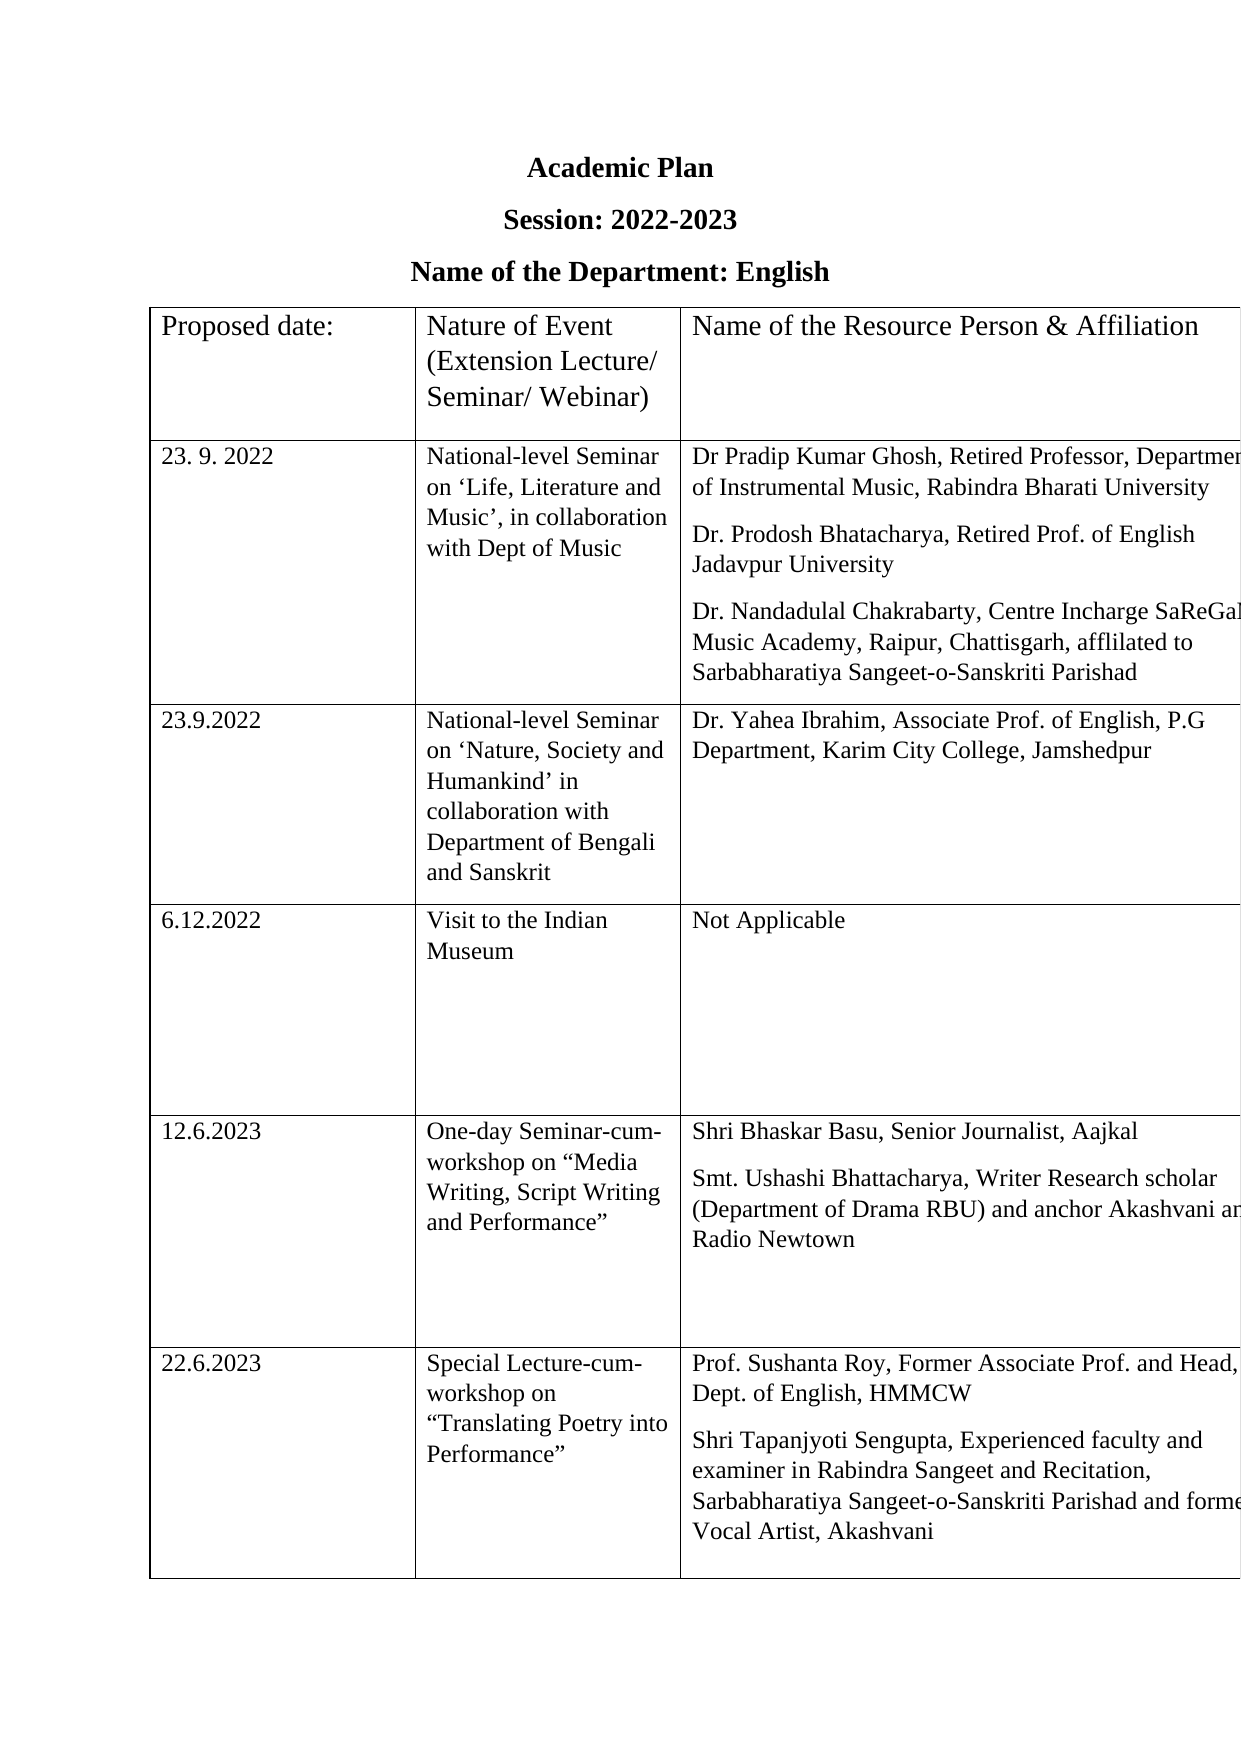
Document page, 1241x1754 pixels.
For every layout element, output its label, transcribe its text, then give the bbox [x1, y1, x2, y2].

table_cell 22.6.2023 [151, 1348, 415, 1578]
table_cell Not Applicable [681, 905, 1240, 1115]
table_cell 23. 9. 2022 [151, 441, 415, 704]
text Session: 2022-2023 [150, 202, 1090, 236]
table_cell Dr. Yahea Ibrahim, Associate Prof. of English, P.G Department, Karim City College, Jamshedpur [681, 705, 1240, 904]
table_cell One-day Seminar-cum-workshop on “Media Writing, Script Writing and Performance” [416, 1116, 680, 1347]
table_header Name of the Resource Person & Affiliation [681, 308, 1240, 440]
table_cell 23.9.2022 [151, 705, 415, 904]
table_cell 12.6.2023 [151, 1116, 415, 1347]
table_header Proposed date: [151, 308, 415, 440]
table_header Nature of Event (Extension Lecture/ Seminar/ Webinar) [416, 308, 680, 440]
table_cell National-level Seminar on ‘Nature, Society and Humankind’ in collaboration with Department of Bengali and Sanskrit [416, 705, 680, 904]
table_cell National-level Seminar on ‘Life, Literature and Music’, in collaboration with Dept of Music [416, 441, 680, 704]
table_cell Visit to the Indian Museum [416, 905, 680, 1115]
table_cell Prof. Sushanta Roy, Former Associate Prof. and Head, Dept. of English, HMMCW Shri Tapanjyoti Sengupta, Experienced faculty and examiner in Rabindra Sangeet and Recitation, Sarbabharatiya Sangeet-o-Sanskriti Parishad and former Vocal Artist, Akashvani [681, 1348, 1240, 1578]
table_cell Dr Pradip Kumar Ghosh, Retired Professor, Department of Instrumental Music, Rabindra Bharati University Dr. Prodosh Bhatacharya, Retired Prof. of English Jadavpur University Dr. Nandadulal Chakrabarty, Centre Incharge SaReGaMa Music Academy, Raipur, Chattisgarh, afflilated to Sarbabharatiya Sangeet-o-Sanskriti Parishad [681, 441, 1240, 704]
table_cell 6.12.2022 [151, 905, 415, 1115]
table_cell Special Lecture-cum-workshop on “Translating Poetry into Performance” [416, 1348, 680, 1578]
table_cell Shri Bhaskar Basu, Senior Journalist, Aajkal Smt. Ushashi Bhattacharya, Writer Research scholar (Department of Drama RBU) and anchor Akashvani and Radio Newtown [681, 1116, 1240, 1347]
text Name of the Department: English [150, 254, 1090, 288]
text Academic Plan [150, 150, 1090, 183]
